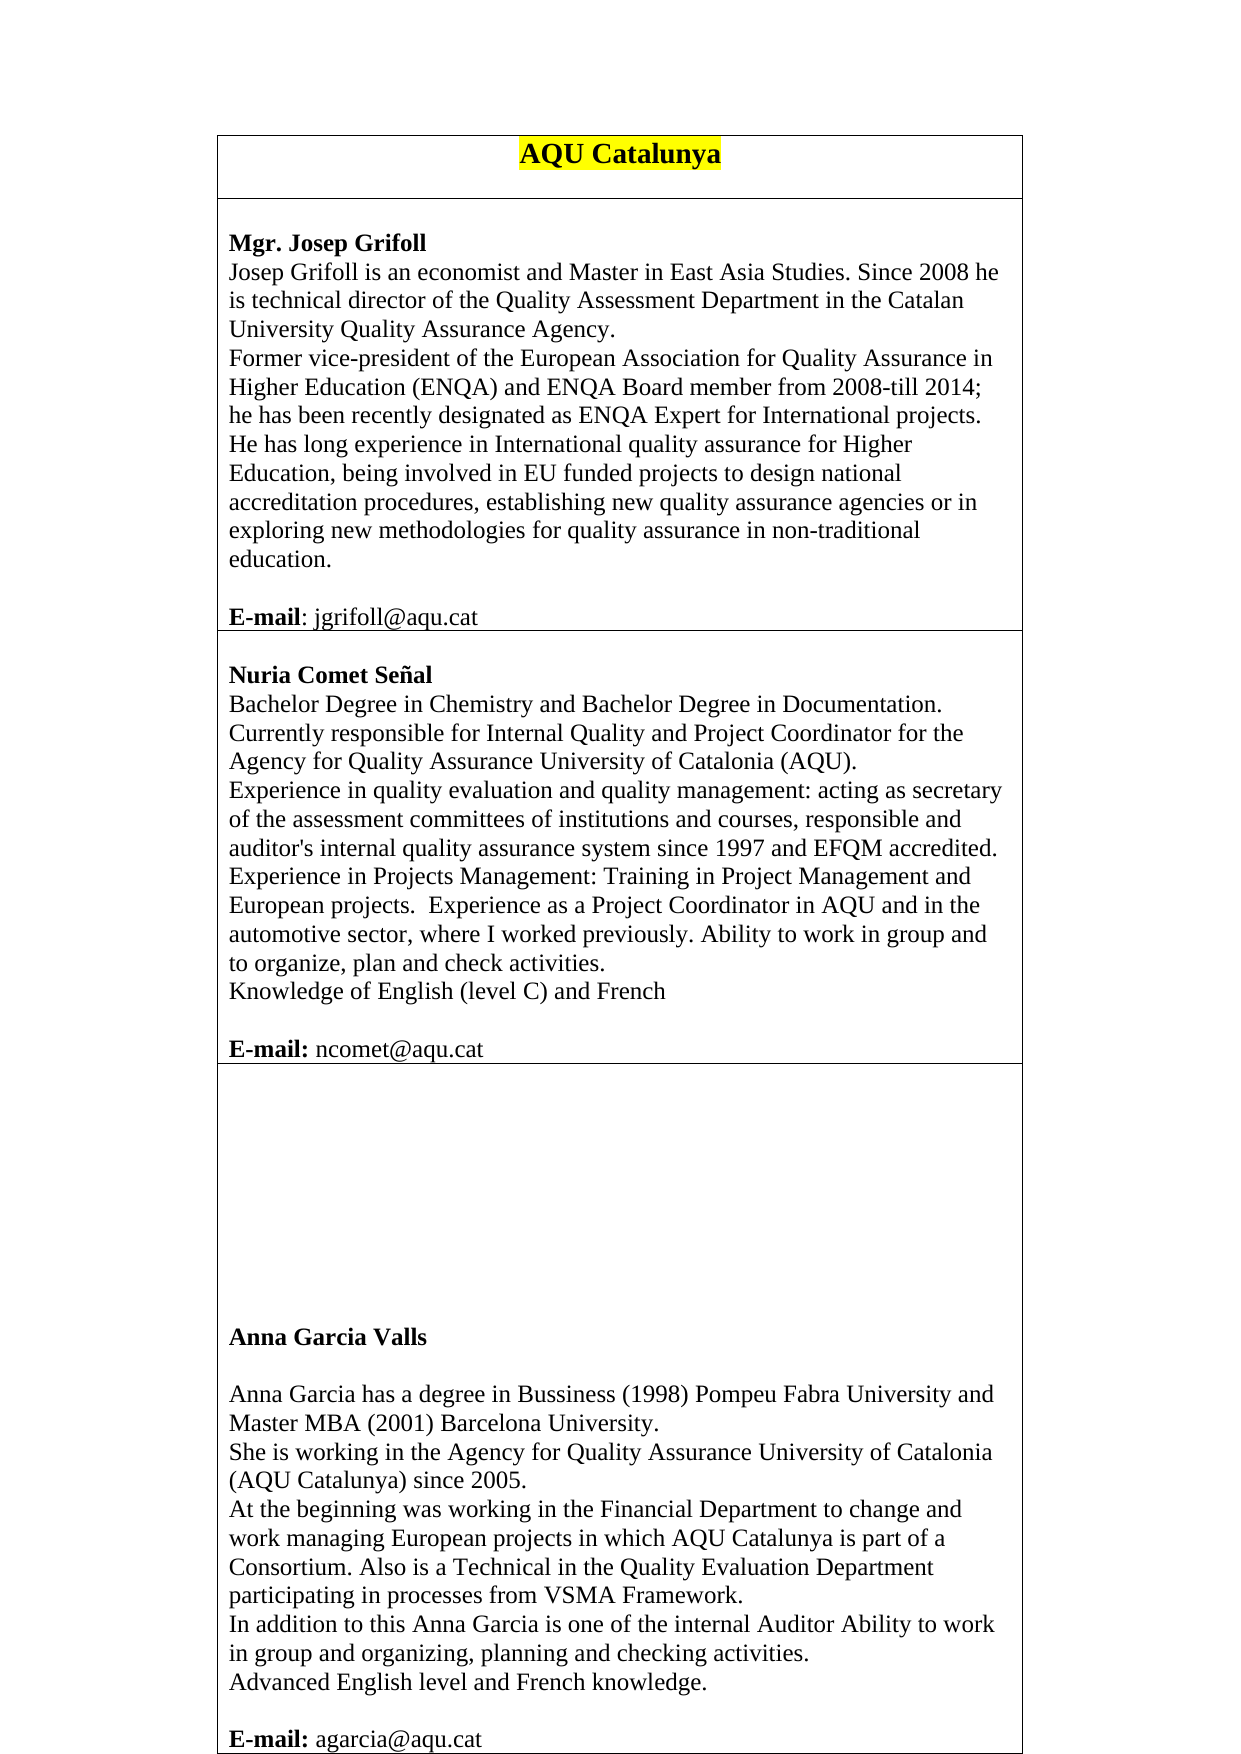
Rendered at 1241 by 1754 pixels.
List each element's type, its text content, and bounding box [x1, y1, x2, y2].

table_cell Anna Garcia Valls Anna Garcia has a degree in Bussiness (1998) Pompeu Fabra University and Master MBA (2001) Barcelona University. She is working in the Agency for Quality Assurance University of Catalonia (AQU Catalunya) since 2005. At the beginning was working in the Financial Department to change and work managing European projects in which AQU Catalunya is part of a Consortium. Also is a Technical in the Quality Evaluation Department participating in processes from VSMA Framework. In addition to this Anna Garcia is one of the internal Auditor Ability to work in group and organizing, planning and checking activities. Advanced English level and French knowledge. E-mail: agarcia@aqu.cat [218, 1064, 1022, 1753]
table_cell Mgr. Josep Grifoll Josep Grifoll is an economist and Master in East Asia Studies. Since 2008 he is technical director of the Quality Assessment Department in the Catalan University Quality Assurance Agency. Former vice-president of the European Association for Quality Assurance in Higher Education (ENQA) and ENQA Board member from 2008-till 2014; he has been recently designated as ENQA Expert for International projects. He has long experience in International quality assurance for Higher Education, being involved in EU funded projects to design national accreditation procedures, establishing new quality assurance agencies or in exploring new methodologies for quality assurance in non-traditional education. E-mail: jgrifoll@aqu.cat [218, 199, 1022, 630]
table_header AQU Catalunya [218, 136, 1022, 198]
table_cell Nuria Comet Señal Bachelor Degree in Chemistry and Bachelor Degree in Documentation. Currently responsible for Internal Quality and Project Coordinator for the Agency for Quality Assurance University of Catalonia (AQU). Experience in quality evaluation and quality management: acting as secretary of the assessment committees of institutions and courses, responsible and auditor's internal quality assurance system since 1997 and EFQM accredited. Experience in Projects Management: Training in Project Management and European projects. Experience as a Project Coordinator in AQU and in the automotive sector, where I worked previously. Ability to work in group and to organize, plan and check activities. Knowledge of English (level C) and French E-mail: ncomet@aqu.cat [218, 631, 1022, 1063]
